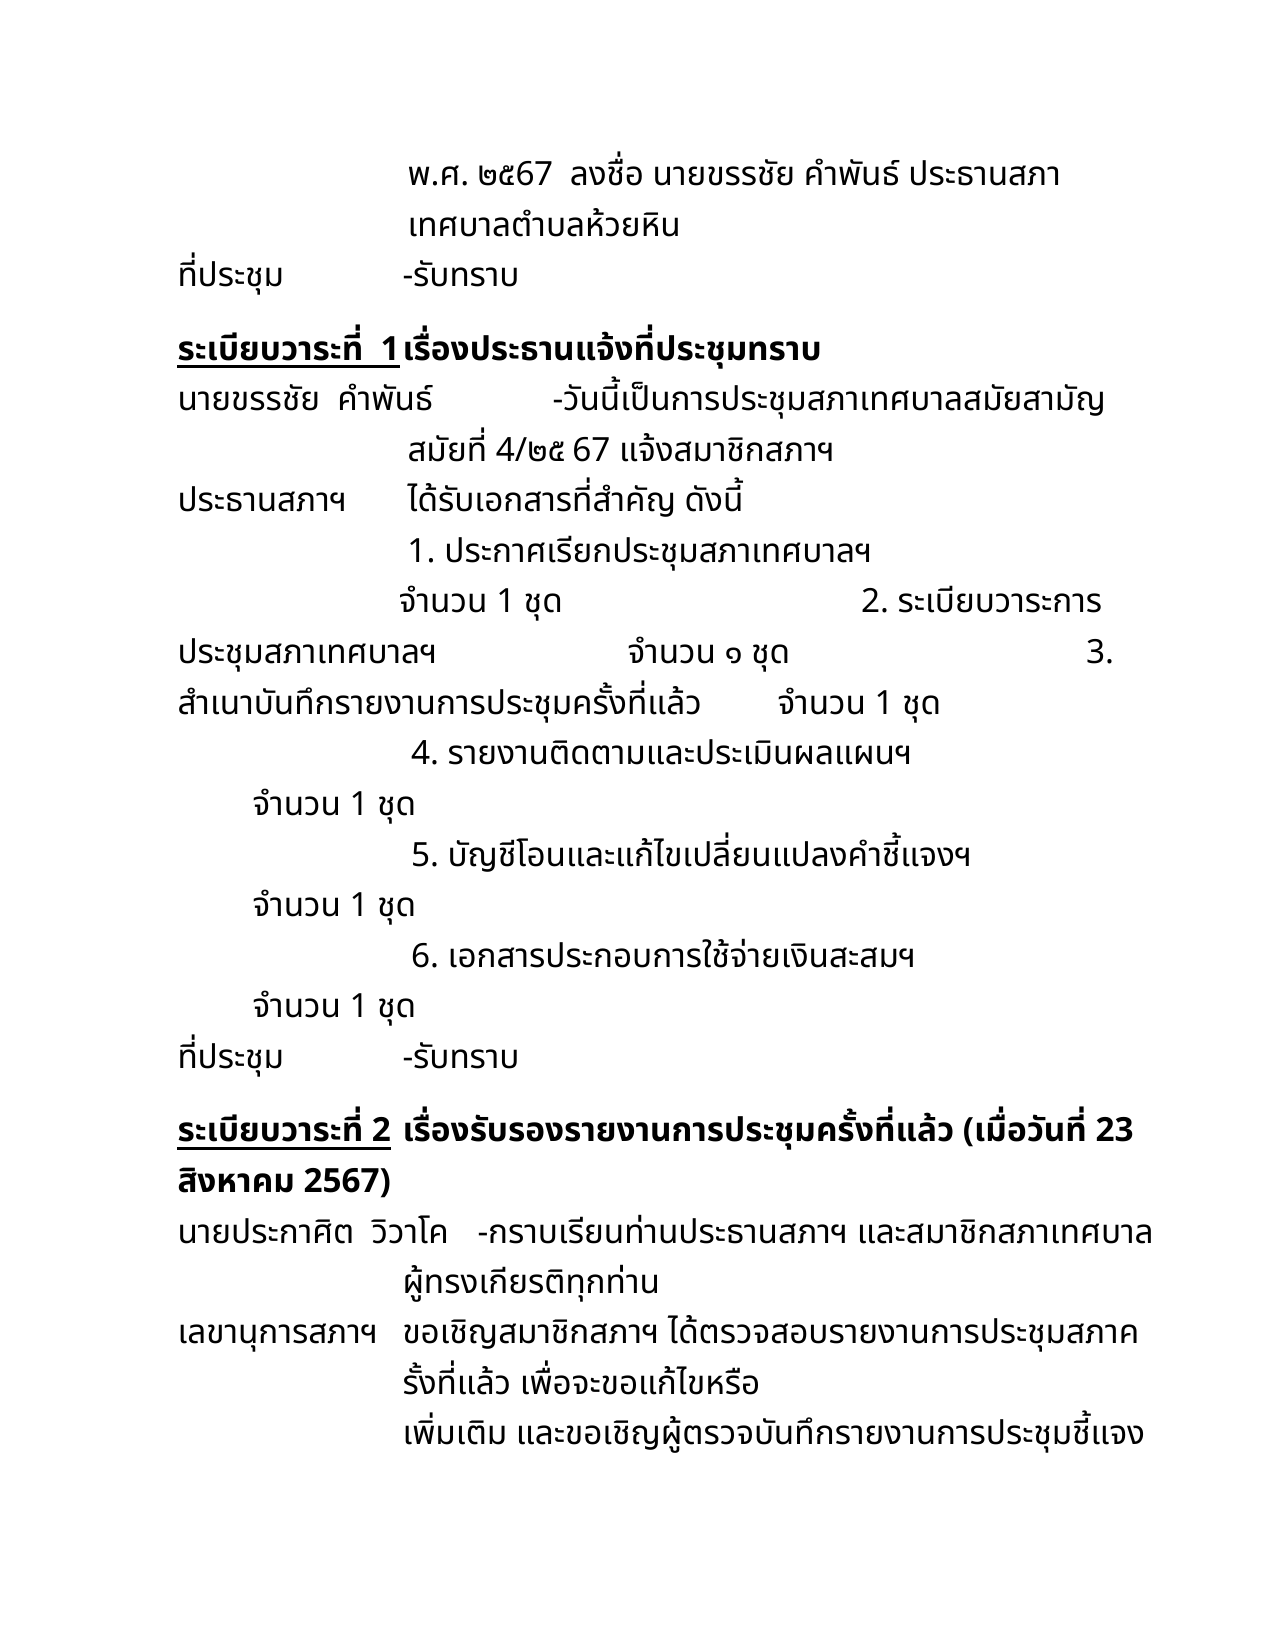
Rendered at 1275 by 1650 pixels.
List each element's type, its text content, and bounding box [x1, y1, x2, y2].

text ระเบียบวาระที่ 1 เรื่องประธานแจ้งที่ประชุมทราบ [177, 324, 1157, 375]
text เพิ่มเติม และขอเชิญผู้ตรวจบันทึกรายงานการประชุมชี้แจง [177, 1409, 1157, 1460]
text นายประกาศิต วิวาโค -กราบเรียนท่านประธานสภาฯ และสมาชิกสภาเทศบาลผู้ทรงเกียรติทุกท่าน [177, 1207, 1157, 1308]
text 6. เอกสารประกอบการใช้จ่ายเงินสะสมฯ จำนวน 1 ชุด [177, 932, 1157, 1033]
text พ.ศ. ๒๕67 ลงชื่อ นายขรรชัย คำพันธ์ ประธานสภาเทศบาลตำบลห้วยหิน [177, 150, 1157, 251]
text ที่ประชุม -รับทราบ [177, 1033, 1157, 1083]
text เลขานุการสภาฯ ขอเชิญสมาชิกสภาฯ ได้ตรวจสอบรายงานการประชุมสภาครั้งที่แล้ว เพื่อจะขอแก้ไขหรือ [177, 1308, 1157, 1409]
text ประธานสภาฯ ได้รับเอกสารที่สำคัญ ดังนี้ [177, 476, 1157, 527]
text นายขรรชัย คำพันธ์ -วันนี้เป็นการประชุมสภาเทศบาลสมัยสามัญ สมัยที่ 4/๒๕67 แจ้งสมาชิกสภาฯ [177, 375, 1157, 476]
text ที่ประชุม -รับทราบ [177, 251, 1157, 302]
text 4. รายงานติดตามและประเมินผลแผนฯ จำนวน 1 ชุด [177, 729, 1157, 830]
text 1. ประกาศเรียกประชุมสภาเทศบาลฯ จำนวน 1 ชุด 2. ระเบียบวาระการประชุมสภาเทศบาลฯ จำนวน ๑ ชุด 3. สำเนาบันทึกรายงานการประชุมครั้งที่แล้ว จำนวน 1 ชุด [177, 527, 1157, 729]
text ระเบียบวาระที่ 2 เรื่องรับรองรายงานการประชุมครั้งที่แล้ว (เมื่อวันที่ 23 สิงหาคม 2567) [177, 1106, 1157, 1207]
text 5. บัญชีโอนและแก้ไขเปลี่ยนแปลงคำชี้แจงฯ จำนวน 1 ชุด [177, 830, 1157, 932]
